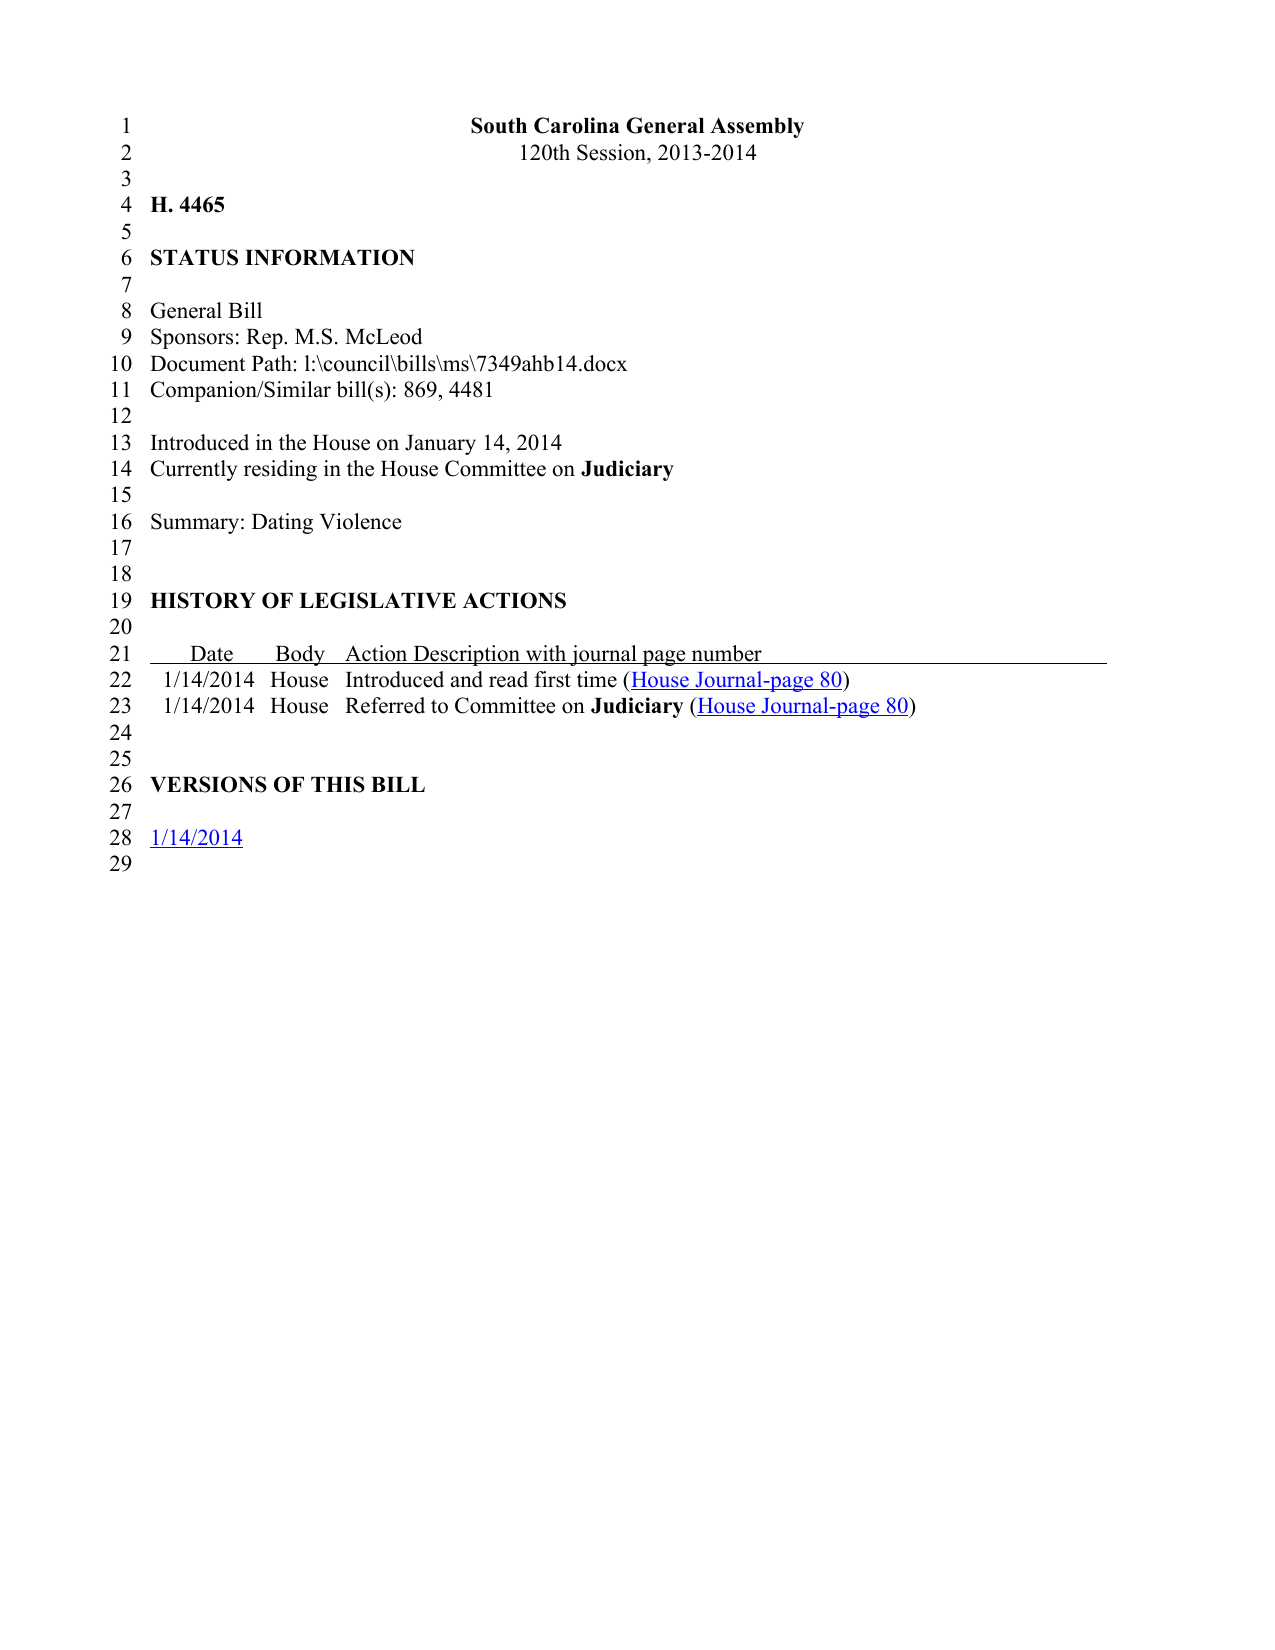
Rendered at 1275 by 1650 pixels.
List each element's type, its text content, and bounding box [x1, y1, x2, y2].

text Companion/Similar bill(s): 869, 4481 [150, 376, 1125, 402]
text Document Path: l:\council\bills\ms\7349ahb14.docx [150, 350, 1125, 376]
text 1/14/2014 House Referred to Committee on Judiciary (House Journal-page 80) [150, 692, 1125, 719]
text South Carolina General Assembly [150, 112, 1125, 139]
text Sponsors: Rep. M.S. McLeod [150, 323, 1125, 350]
text 120th Session, 2013-2014 [150, 139, 1125, 165]
text Currently residing in the House Committee on Judiciary [150, 455, 1125, 481]
text 1/14/2014 House Introduced and read first time (House Journal-page 80) [150, 666, 1125, 692]
text STATUS INFORMATION [150, 244, 1125, 271]
text HISTORY OF LEGISLATIVE ACTIONS [150, 587, 1125, 613]
text 1/14/2014 [150, 824, 1125, 850]
text VERSIONS OF THIS BILL [150, 771, 1125, 798]
text H. 4465 [150, 192, 1125, 218]
text General Bill [150, 297, 1125, 323]
text Summary: Dating Violence [150, 508, 1125, 534]
text Introduced in the House on January 14, 2014 [150, 429, 1125, 455]
text Date Body Action Description with journal page number [150, 639, 1125, 666]
